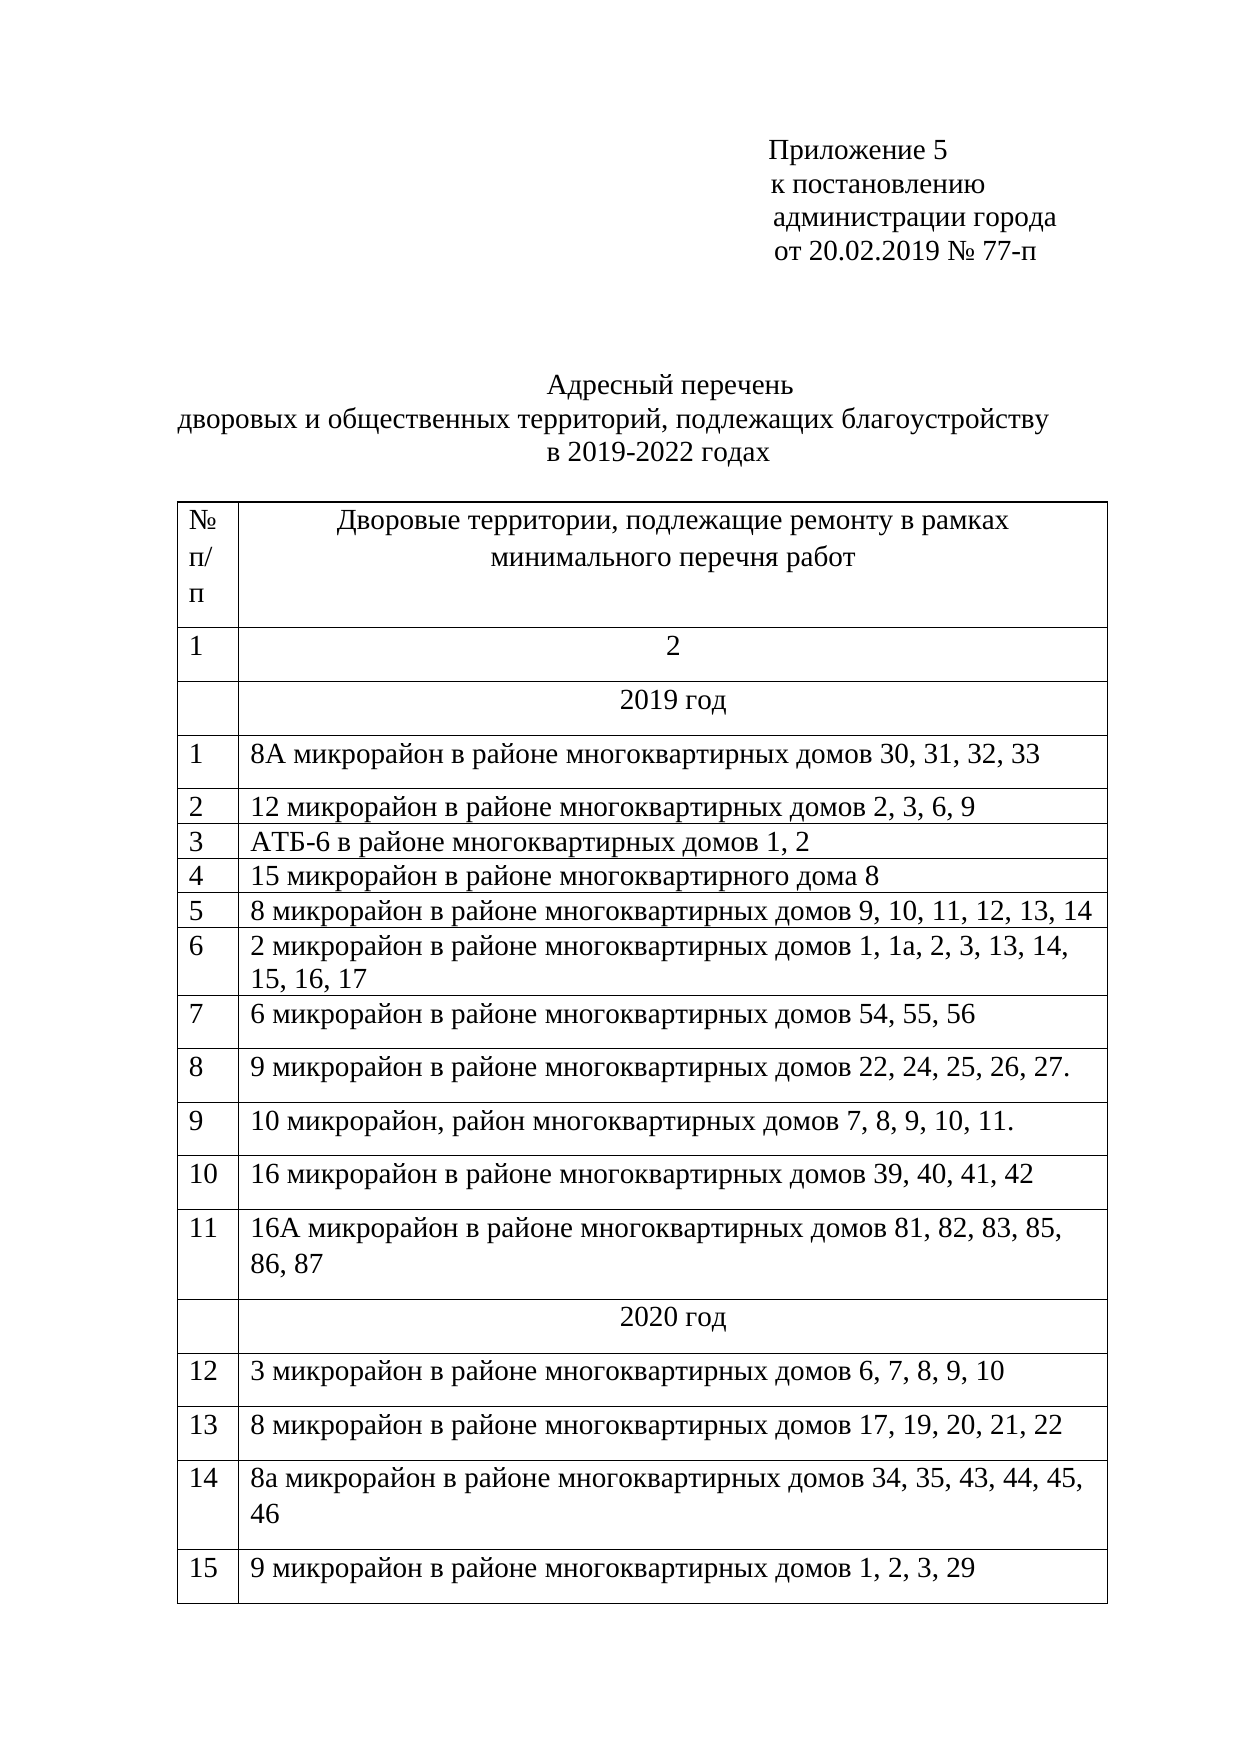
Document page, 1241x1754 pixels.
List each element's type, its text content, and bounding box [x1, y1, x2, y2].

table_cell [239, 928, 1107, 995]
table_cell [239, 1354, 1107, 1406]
text от 20.02.2019 № 77-п [177, 233, 1181, 267]
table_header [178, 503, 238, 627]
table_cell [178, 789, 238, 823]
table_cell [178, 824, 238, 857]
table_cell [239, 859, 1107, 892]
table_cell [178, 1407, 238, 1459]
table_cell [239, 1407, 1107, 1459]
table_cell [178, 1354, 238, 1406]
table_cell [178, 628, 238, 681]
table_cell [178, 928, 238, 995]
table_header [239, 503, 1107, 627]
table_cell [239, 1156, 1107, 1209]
text Приложение 5 [768, 132, 1181, 166]
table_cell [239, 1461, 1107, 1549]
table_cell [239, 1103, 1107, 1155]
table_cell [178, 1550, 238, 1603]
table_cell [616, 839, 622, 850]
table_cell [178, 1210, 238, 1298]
text администрации города [177, 199, 1181, 233]
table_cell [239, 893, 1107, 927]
text к постановлению [177, 166, 1181, 199]
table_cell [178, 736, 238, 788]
text дворовых и общественных территорий, подлежащих благоустройству [177, 401, 1181, 434]
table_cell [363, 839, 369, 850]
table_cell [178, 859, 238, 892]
text в 2019-2022 годах [473, 434, 1181, 468]
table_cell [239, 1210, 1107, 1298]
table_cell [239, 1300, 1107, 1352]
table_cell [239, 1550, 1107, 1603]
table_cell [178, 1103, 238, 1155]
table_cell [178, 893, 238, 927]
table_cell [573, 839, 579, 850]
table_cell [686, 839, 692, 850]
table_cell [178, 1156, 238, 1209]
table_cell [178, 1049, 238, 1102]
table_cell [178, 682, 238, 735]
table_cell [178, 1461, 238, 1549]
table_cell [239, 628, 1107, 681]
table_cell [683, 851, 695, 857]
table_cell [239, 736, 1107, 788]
text Адресный перечень [473, 367, 1181, 401]
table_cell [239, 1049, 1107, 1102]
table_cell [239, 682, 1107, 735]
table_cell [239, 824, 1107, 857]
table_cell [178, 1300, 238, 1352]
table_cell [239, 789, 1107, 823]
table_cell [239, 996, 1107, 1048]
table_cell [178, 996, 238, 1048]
